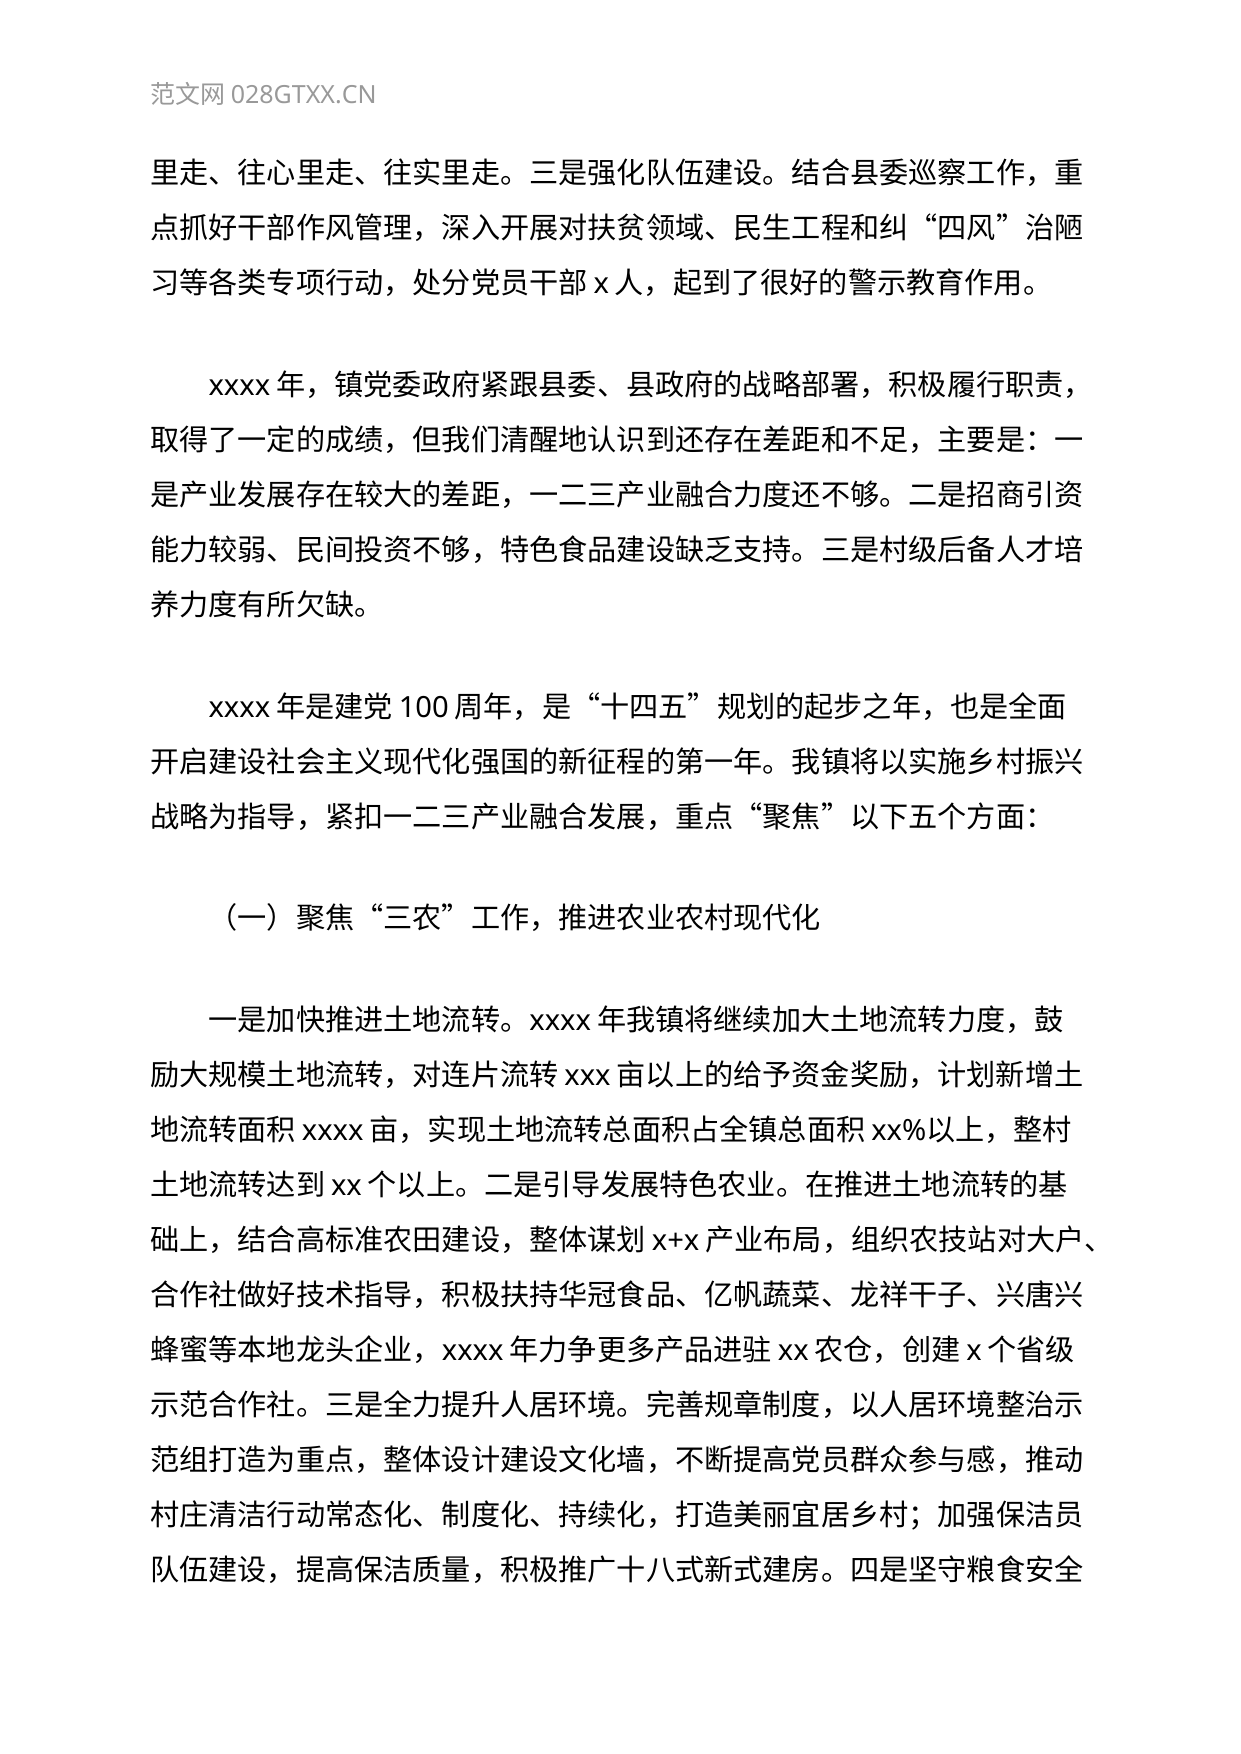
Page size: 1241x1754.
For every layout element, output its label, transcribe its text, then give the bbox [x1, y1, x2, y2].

text xxxx年是建党100周年，是“十四五”规划的起步之年，也是全面开启建设社会主义现代化强国的新征程的第一年。我镇将以实施乡村振兴战略为指导，紧扣一二三产业融合发展，重点“聚焦”以下五个方面： [150, 683, 1090, 835]
text （一）聚焦“三农”工作，推进农业农村现代化 [150, 895, 1090, 937]
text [150, 997, 1090, 1588]
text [150, 150, 1090, 302]
text xxxx年，镇党委政府紧跟县委、县政府的战略部署，积极履行职责，取得了一定的成绩，但我们清醒地认识到还存在差距和不足，主要是：一是产业发展存在较大的差距，一二三产业融合力度还不够。二是招商引资能力较弱、民间投资不够，特色食品建设缺乏支持。三是村级后备人才培养力度有所欠缺。 [150, 362, 1090, 624]
